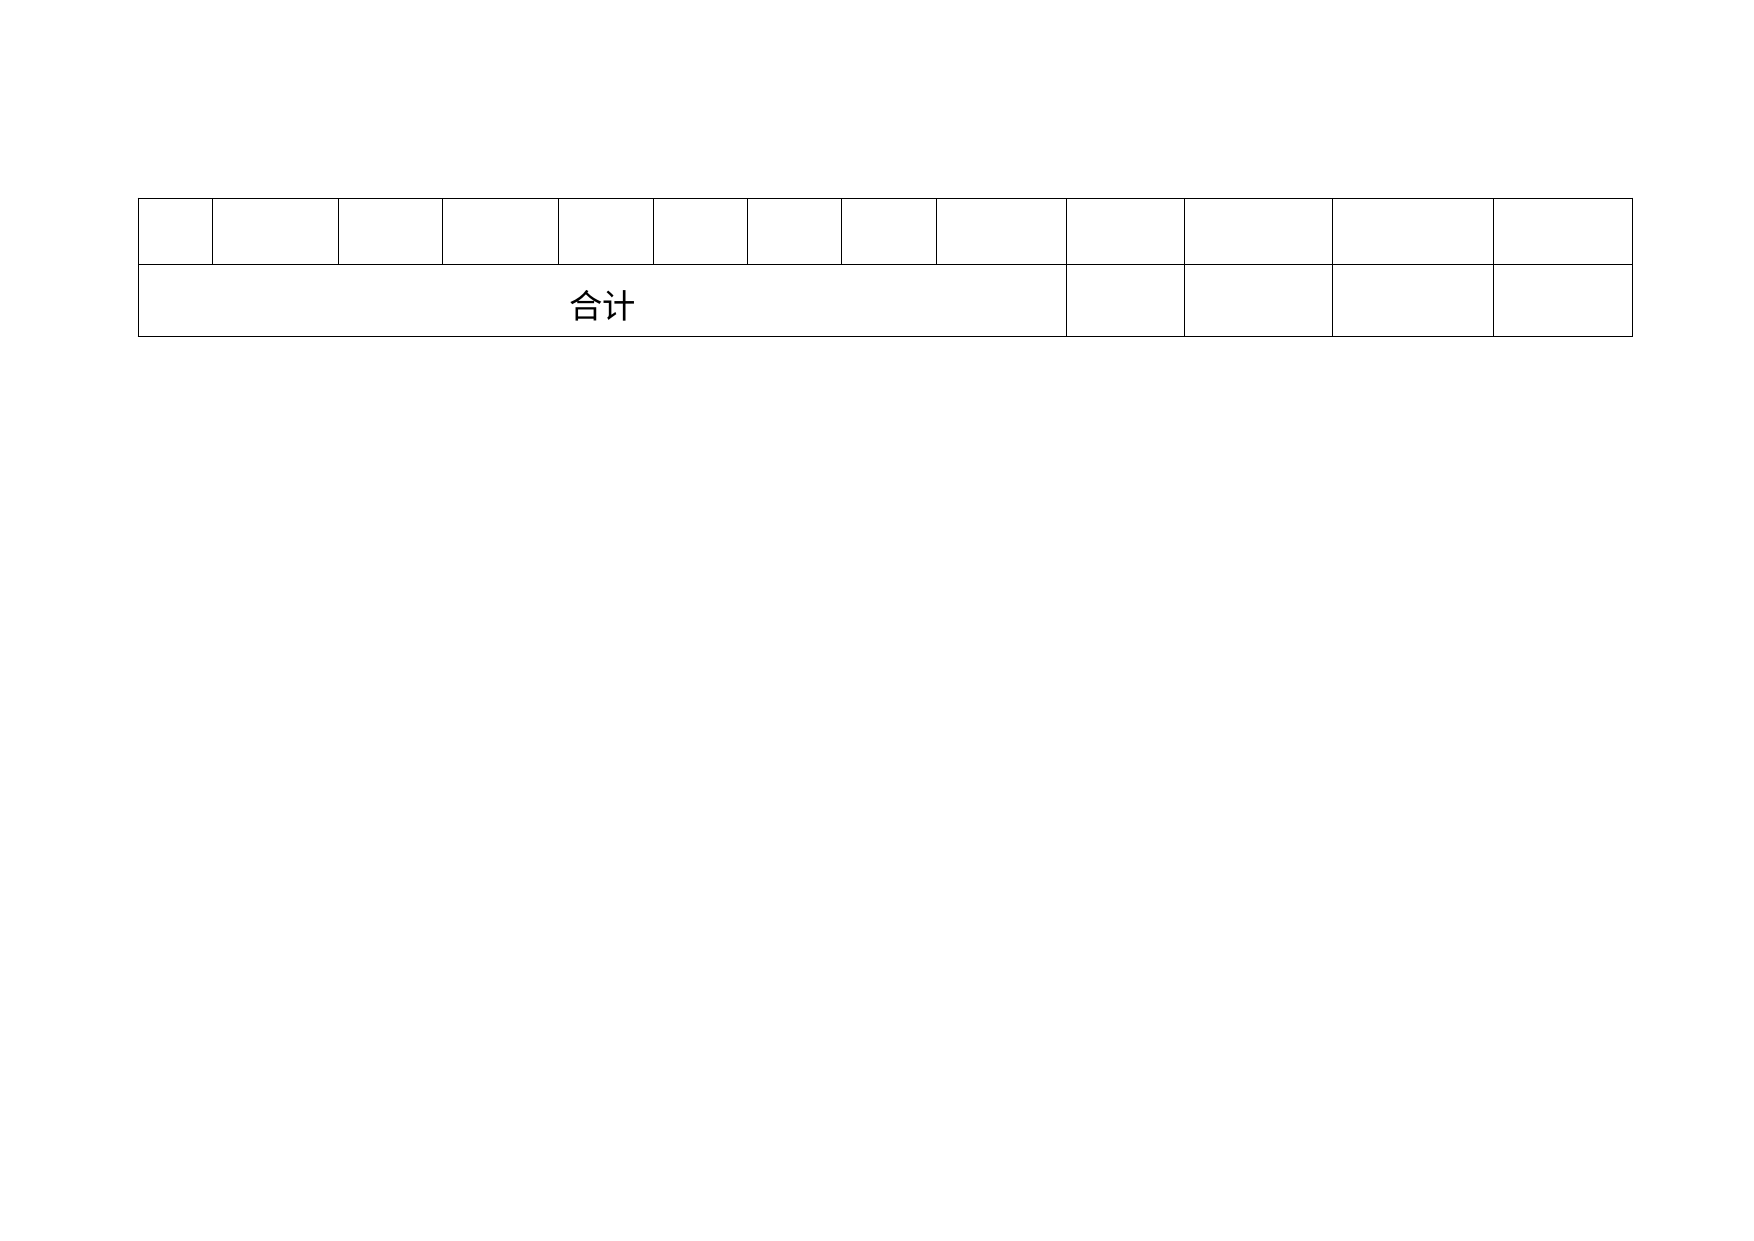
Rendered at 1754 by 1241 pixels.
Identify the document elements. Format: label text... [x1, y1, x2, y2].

table_cell [1067, 265, 1184, 336]
table_cell [339, 199, 442, 264]
table_cell 合计 [139, 265, 1066, 336]
table_cell [443, 199, 558, 264]
table_cell [1333, 265, 1493, 336]
table_cell [139, 199, 212, 264]
table_cell [1185, 265, 1332, 336]
table_cell [1494, 265, 1632, 336]
table_cell [842, 199, 936, 264]
table_cell [654, 199, 747, 264]
table_cell [1494, 199, 1632, 264]
table_cell [937, 199, 1066, 264]
table_cell [213, 199, 338, 264]
table_cell [559, 199, 653, 264]
table_cell [1333, 199, 1493, 264]
table_cell [1067, 199, 1184, 264]
table_cell [1185, 199, 1332, 264]
table_cell [748, 199, 841, 264]
